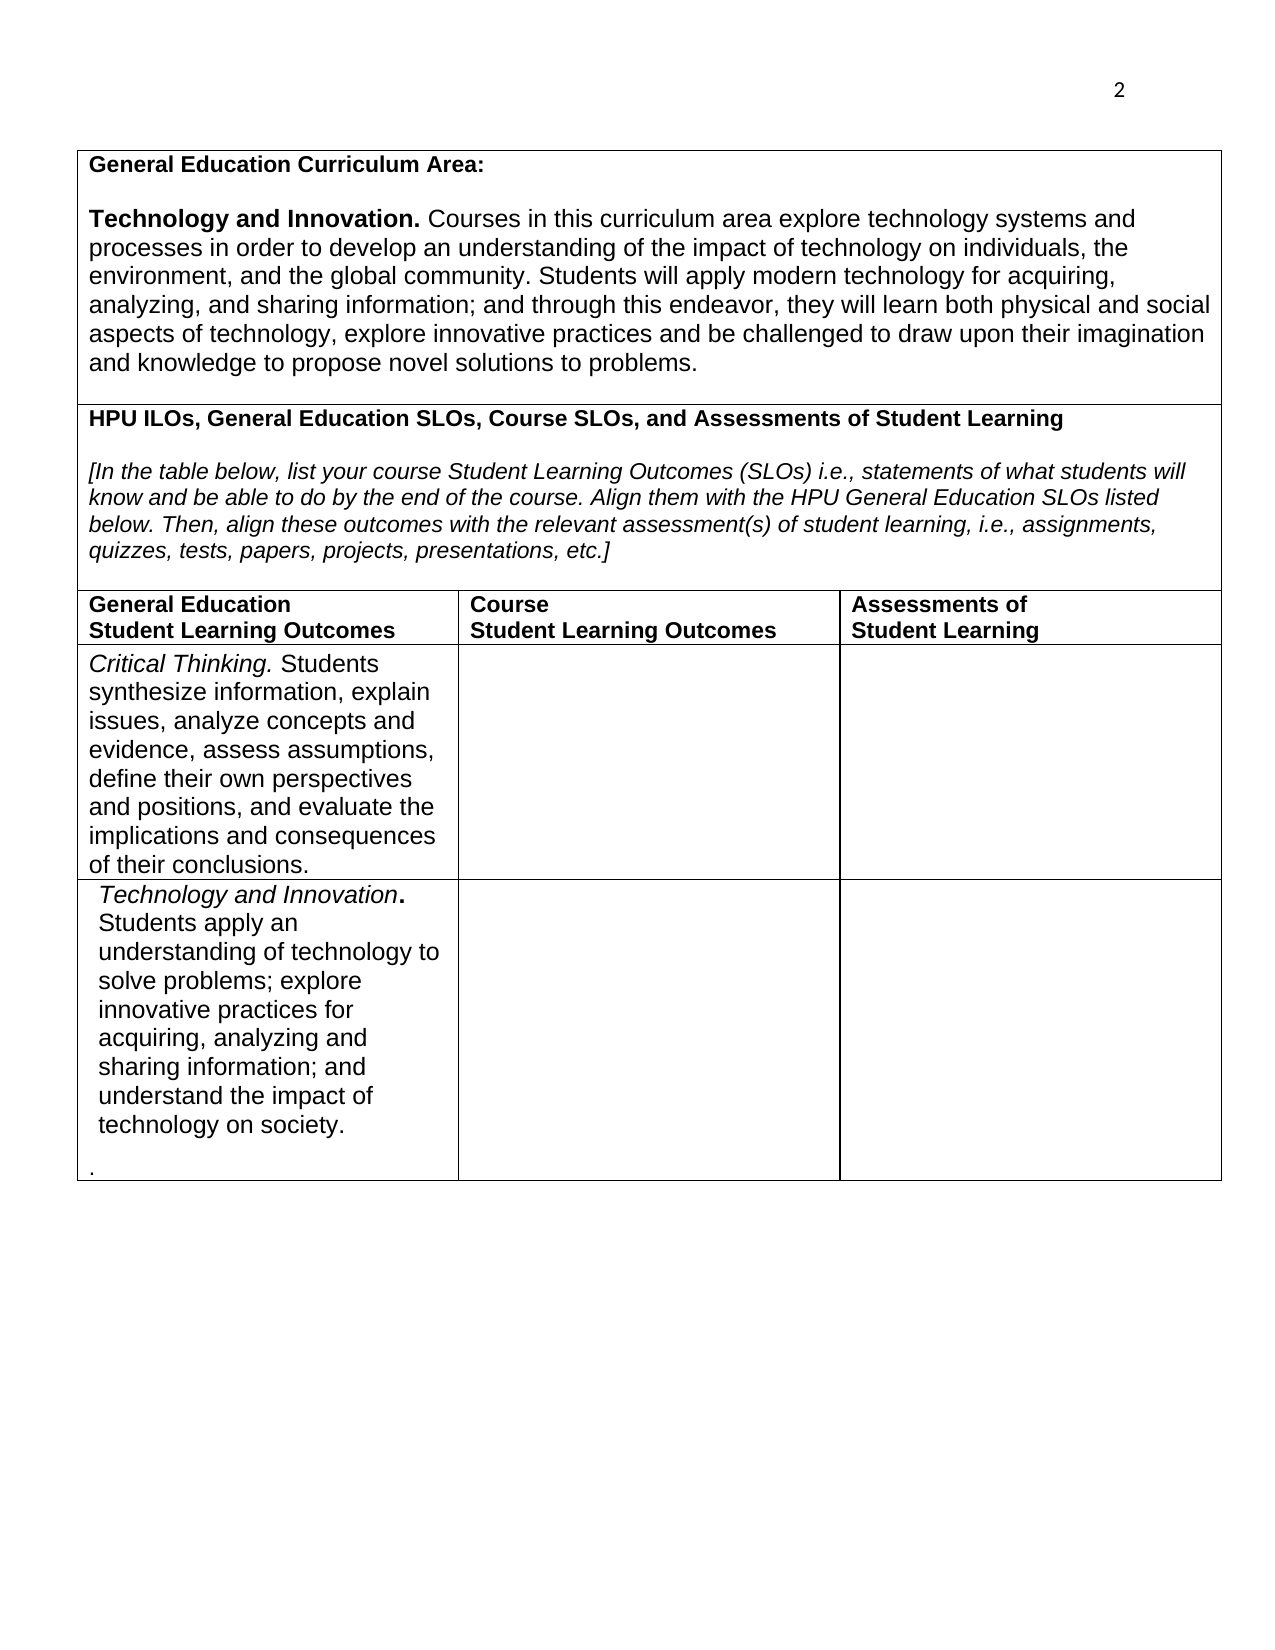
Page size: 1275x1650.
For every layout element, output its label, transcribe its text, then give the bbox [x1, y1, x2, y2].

table_cell Assessments of Student Learning [841, 591, 1221, 643]
table_cell Course Student Learning Outcomes [459, 591, 839, 643]
table_cell Critical Thinking. Students synthesize information, explain issues, analyze concepts and evidence, assess assumptions, define their own perspectives and positions, and evaluate the implications and consequences of their conclusions. [78, 645, 458, 879]
table_cell [459, 645, 839, 879]
table_cell [459, 880, 839, 1180]
table_cell General Education Student Learning Outcomes [78, 591, 458, 643]
table_cell HPU ILOs, General Education SLOs, Course SLOs, and Assessments of Student Learning [In the table below, list your course Student Learning Outcomes (SLOs) i.e., statements of what students will know and be able to do by the end of the course. Align them with the HPU General Education SLOs listed below. Then, align these outcomes with the relevant assessment(s) of student learning, i.e., assignments, quizzes, tests, papers, projects, presentations, etc.] [78, 405, 1221, 590]
table_cell [841, 645, 1221, 879]
table_header General Education Curriculum Area: Technology and Innovation. Courses in this curriculum area explore technology systems and processes in order to develop an understanding of the impact of technology on individuals, the environment, and the global community. Students will apply modern technology for acquiring, analyzing, and sharing information; and through this endeavor, they will learn both physical and social aspects of technology, explore innovative practices and be challenged to draw upon their imagination and knowledge to propose novel solutions to problems. [78, 151, 1221, 404]
table_cell [841, 880, 1221, 1180]
table_cell Technology and Innovation. Students apply an understanding of technology to solve problems; explore innovative practices for acquiring, analyzing and sharing information; and understand the impact of technology on society. . [78, 880, 458, 1180]
